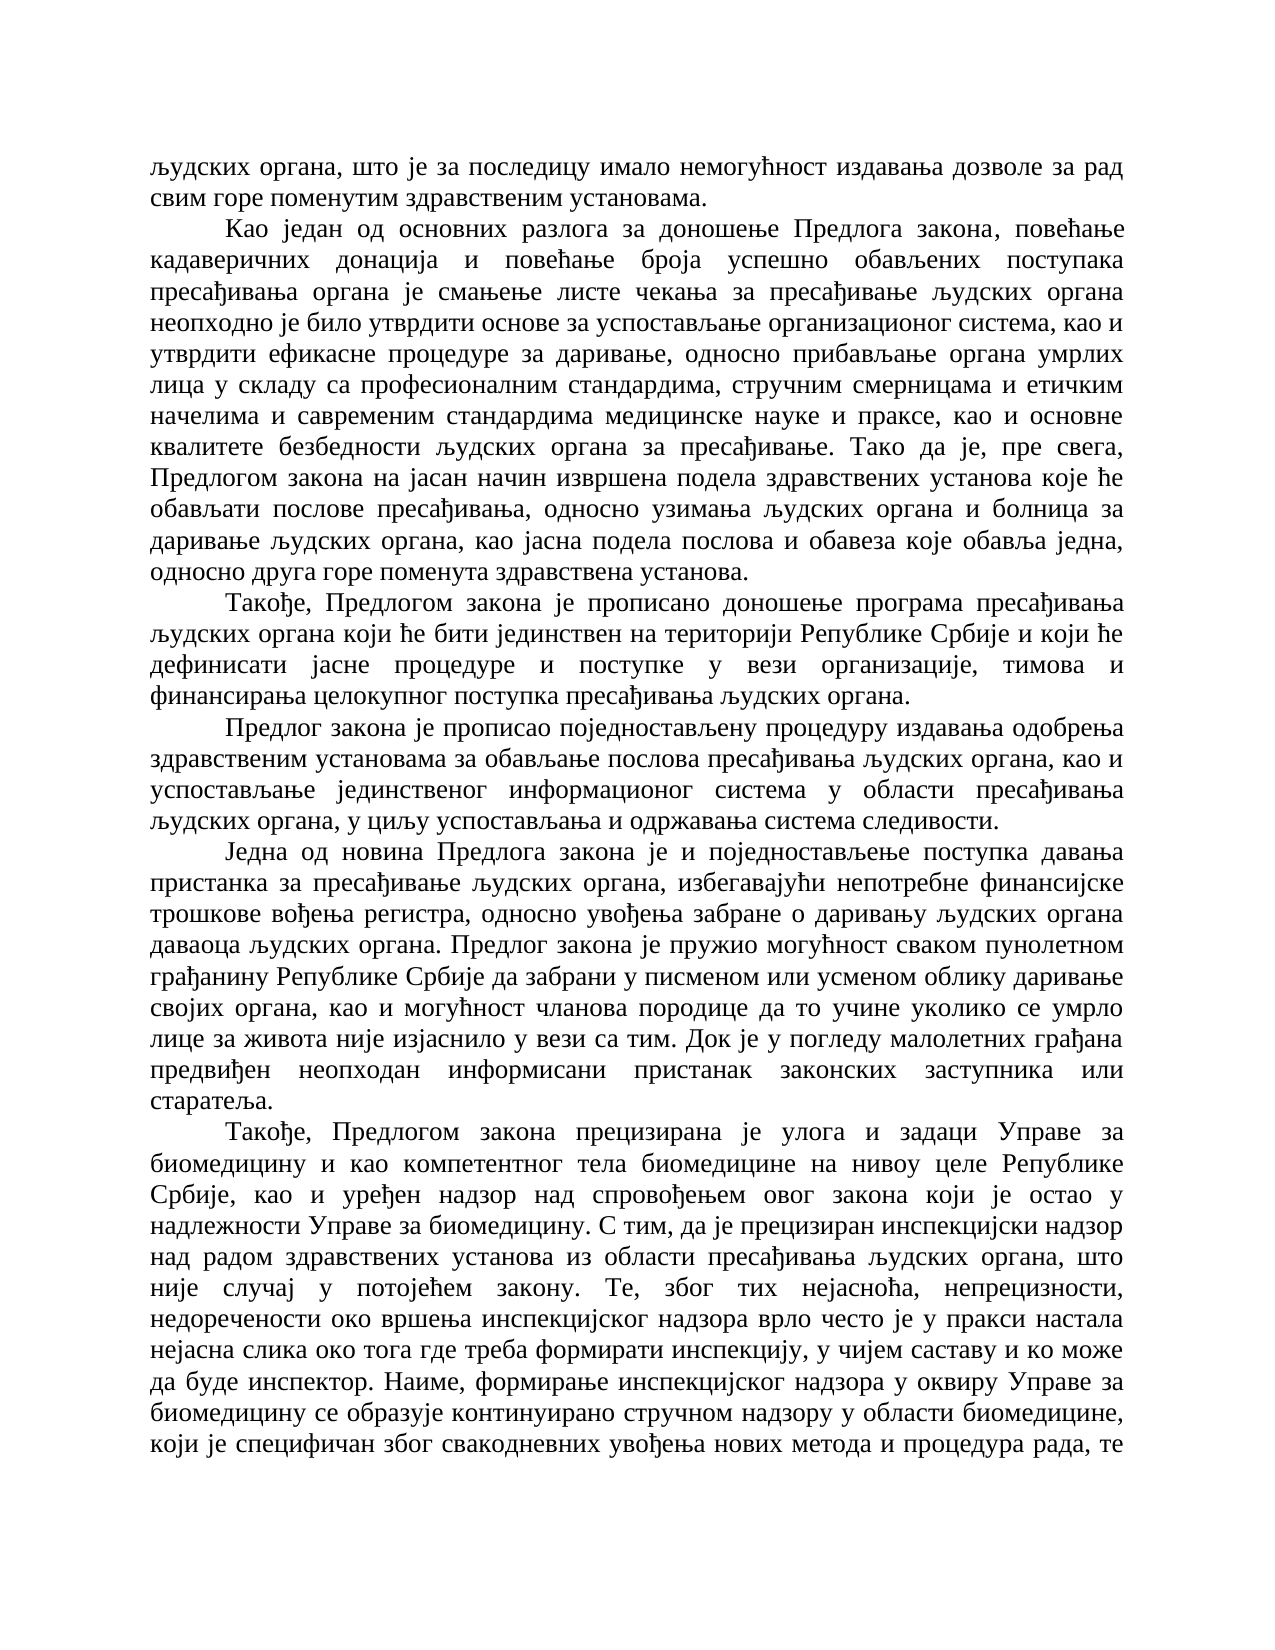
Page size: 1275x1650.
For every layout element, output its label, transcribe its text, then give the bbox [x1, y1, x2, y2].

text Такође, Предлогом закона је прописано доношење програма пресађивања људских органа који ће бити јединствен на територији Републике Србије и који ће дефинисати јасне процедуре и поступке у вези организације, тимова и финансирања целокупног поступка пресађивања људских органа. [150, 586, 1125, 711]
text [150, 1116, 1125, 1458]
text Предлог закона је прописао поједностављену процедуру издавања одобрења здравственим установама за обављање послова пресађивања људских органа, као и успостављање јединственог информационог система у области пресађивања људских органа, у циљу успостављања и одржавања система следивости. [150, 711, 1125, 835]
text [150, 150, 1125, 212]
text Једна од новина Предлога закона је и поједностављење поступка давања пристанка за пресађивање људских органа, избегавајући непотребне финансијске трошкове вођења регистра, односно увођења забране о даривању људских органа даваоца људских органа. Предлог закона је пружио могућност сваком пунолетном грађанину Републике Србије да забрани у писменом или усменом облику даривање својих органа, као и могућност чланова породице да то учине уколико се умрло лице за живота није изјаснило у вези са тим. Док је у погледу малолетних грађана предвиђен неопходан информисани пристанак законских заступника или старатеља. [150, 835, 1125, 1116]
text Као један од основних разлога за доношење Предлога закона, повећање кадаверичних донација и повећање броја успешно обављених поступака пресађивања органа је смањење листе чекања за пресађивање људских органа неопходно је било утврдити основе за успостављање организационог система, као и утврдити ефикасне процедуре за даривање, односно прибављање органа умрлих лица у складу са професионалним стандардима, стручним смерницама и етичким начелима и савременим стандардима медицинске науке и праксе, као и основне квалитете безбедности људских органа за пресађивање. Тако да је, пре свега, Предлогом закона на јасан начин извршена подела здравствених установа које ће обављати послове пресађивања, односно узимања људских органа и болница за даривање људских органа, као јасна подела послова и обавеза које обавља једна, односно друга горе поменута здравствена установа. [150, 212, 1125, 586]
